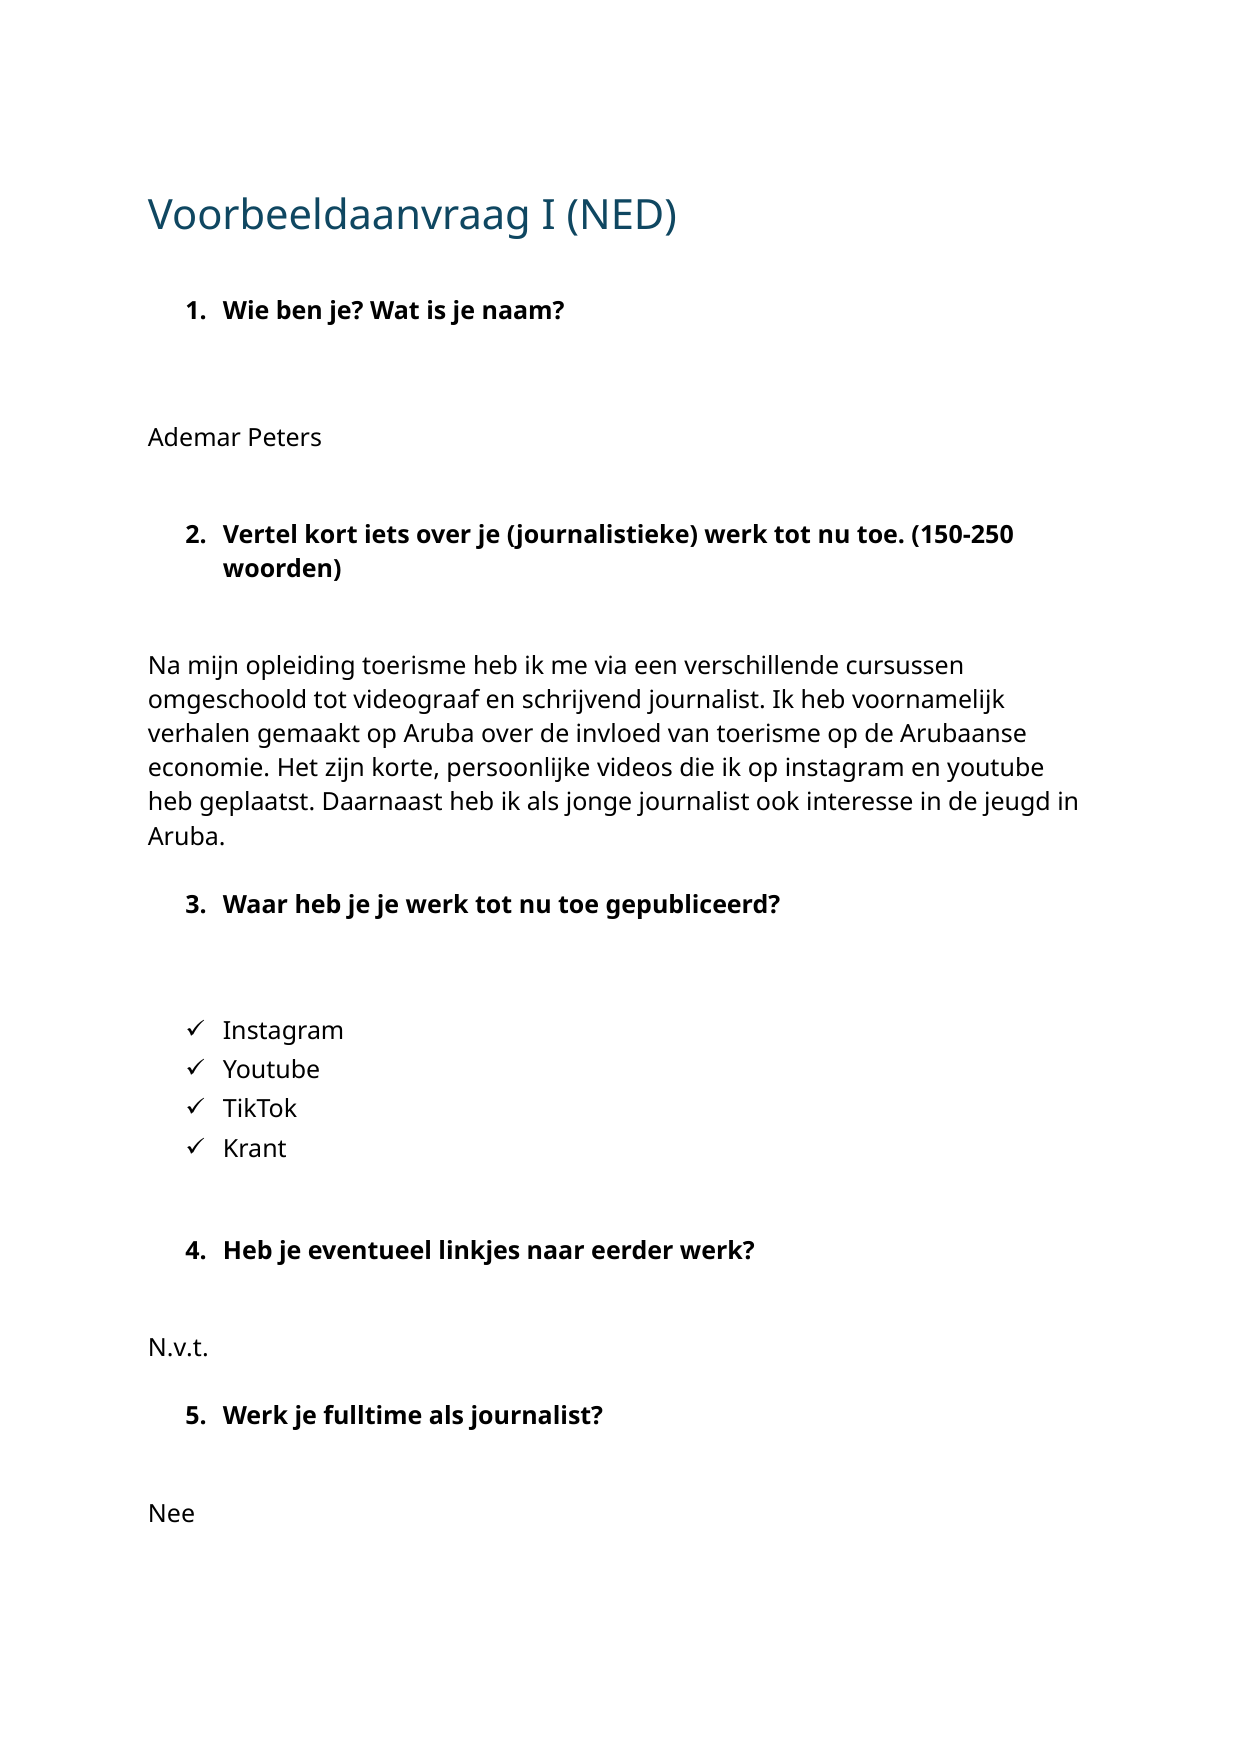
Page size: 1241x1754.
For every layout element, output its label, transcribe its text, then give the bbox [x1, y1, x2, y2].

list Krant [185, 1130, 1093, 1164]
text Nee [148, 1495, 1093, 1529]
list Heb je eventueel linkjes naar eerder werk? [185, 1233, 1093, 1267]
list Wie ben je? Wat is je naam? [185, 293, 1093, 327]
list Werk je fulltime als journalist? [185, 1398, 1093, 1432]
list TikTok [185, 1091, 1093, 1125]
text N.v.t. [148, 1330, 1093, 1364]
text Na mijn opleiding toerisme heb ik me via een verschillende cursussen omgeschoold tot videograaf en schrijvend journalist. Ik heb voornamelijk verhalen gemaakt op Aruba over de invloed van toerisme op de Arubaanse economie. Het zijn korte, persoonlijke videos die ik op instagram en youtube heb geplaatst. Daarnaast heb ik als jonge journalist ook interesse in de jeugd in Aruba. [148, 648, 1093, 852]
list Vertel kort iets over je (journalistieke) werk tot nu toe. (150-250 woorden) [185, 516, 1093, 584]
text Ademar Peters [148, 419, 1093, 453]
list Waar heb je je werk tot nu toe gepubliceerd? [185, 886, 1093, 920]
subtitle Voorbeeldaanvraag I (NED) [148, 185, 1093, 242]
list Youtube [185, 1052, 1093, 1086]
list Instagram [185, 1013, 1093, 1047]
